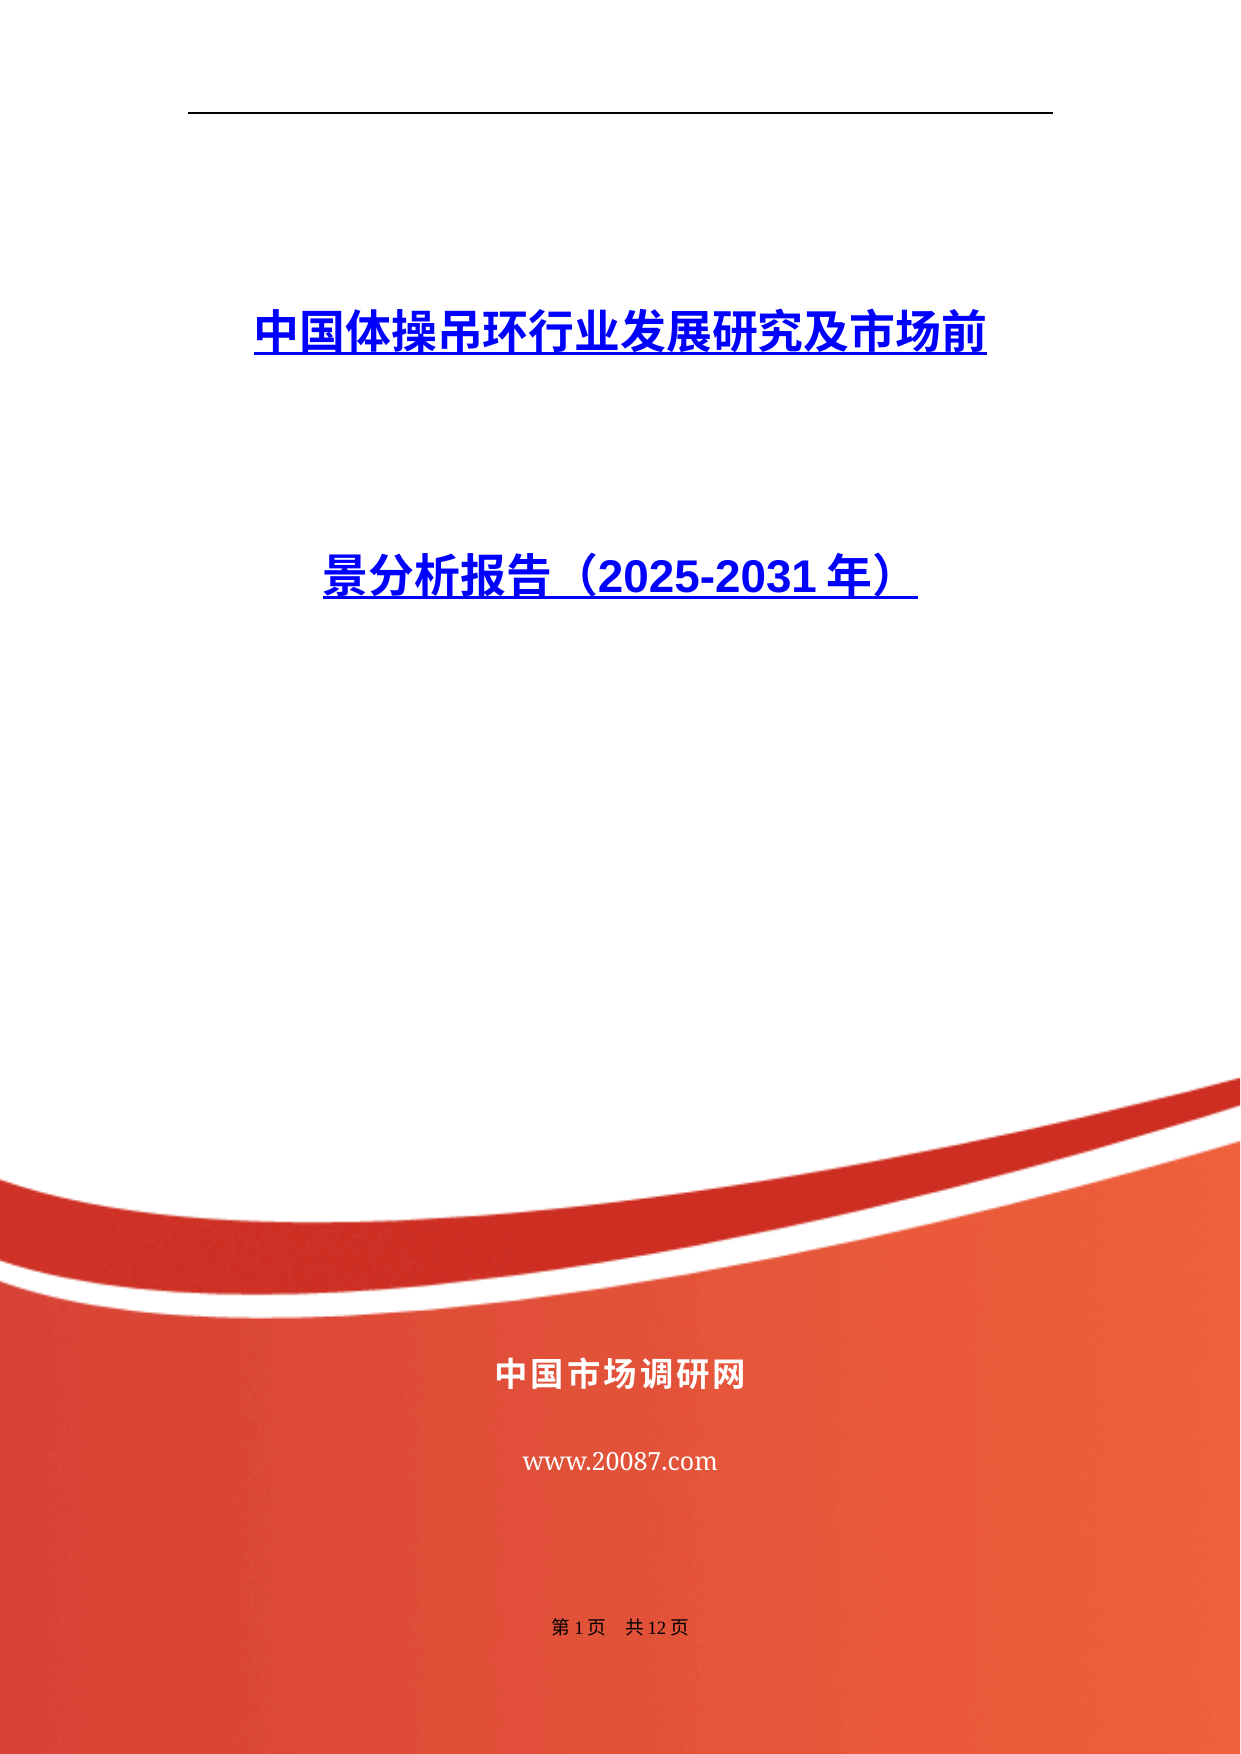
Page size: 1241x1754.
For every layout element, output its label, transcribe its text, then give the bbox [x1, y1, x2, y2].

table_header 中国体操吊环行业发展研究及市场前景分析报告（2025-2031年） [188, 207, 1053, 773]
text www.20087.com [187, 1428, 1053, 1493]
subtitle 中国市场调研网 [187, 1339, 1053, 1404]
picture [0, 1006, 1241, 1754]
